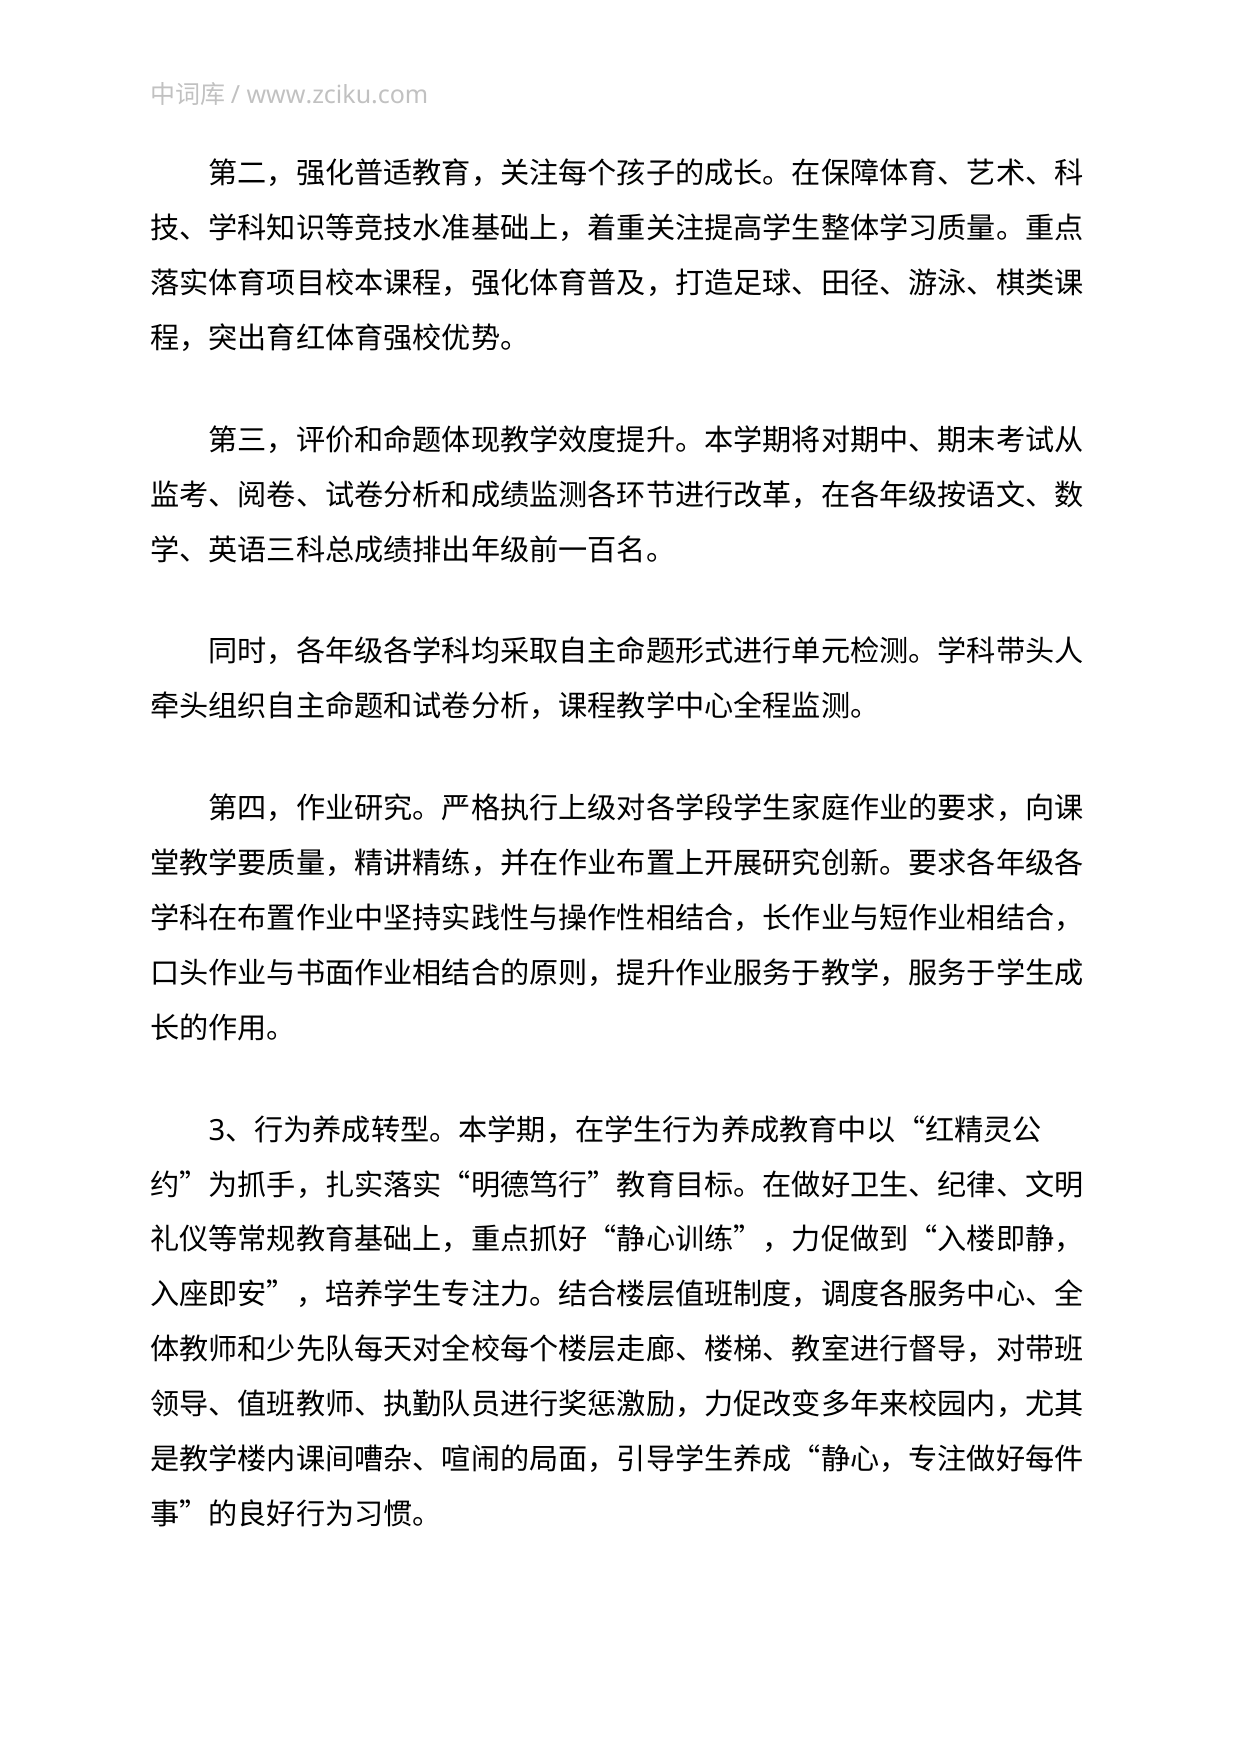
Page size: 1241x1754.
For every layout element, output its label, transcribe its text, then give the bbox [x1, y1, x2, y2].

text 3、行为养成转型。本学期，在学生行为养成教育中以“红精灵公约”为抓手，扎实落实“明德笃行”教育目标。在做好卫生、纪律、文明礼仪等常规教育基础上，重点抓好“静心训练”，力促做到“入楼即静，入座即安”，培养学生专注力。结合楼层值班制度，调度各服务中心、全体教师和少先队每天对全校每个楼层走廊、楼梯、教室进行督导，对带班领导、值班教师、执勤队员进行奖惩激励，力促改变多年来校园内，尤其是教学楼内课间嘈杂、喧闹的局面，引导学生养成“静心，专注做好每件事”的良好行为习惯。 [150, 1106, 1090, 1533]
text 第三，评价和命题体现教学效度提升。本学期将对期中、期末考试从监考、阅卷、试卷分析和成绩监测各环节进行改革，在各年级按语文、数学、英语三科总成绩排出年级前一百名。 [150, 416, 1090, 568]
text 第二，强化普适教育，关注每个孩子的成长。在保障体育、艺术、科技、学科知识等竞技水准基础上，着重关注提高学生整体学习质量。重点落实体育项目校本课程，强化体育普及，打造足球、田径、游泳、棋类课程，突出育红体育强校优势。 [150, 150, 1090, 357]
text 同时，各年级各学科均采取自主命题形式进行单元检测。学科带头人牵头组织自主命题和试卷分析，课程教学中心全程监测。 [150, 628, 1090, 725]
text 第四，作业研究。严格执行上级对各学段学生家庭作业的要求，向课堂教学要质量，精讲精练，并在作业布置上开展研究创新。要求各年级各学科在布置作业中坚持实践性与操作性相结合，长作业与短作业相结合，口头作业与书面作业相结合的原则，提升作业服务于教学，服务于学生成长的作用。 [150, 785, 1090, 1047]
